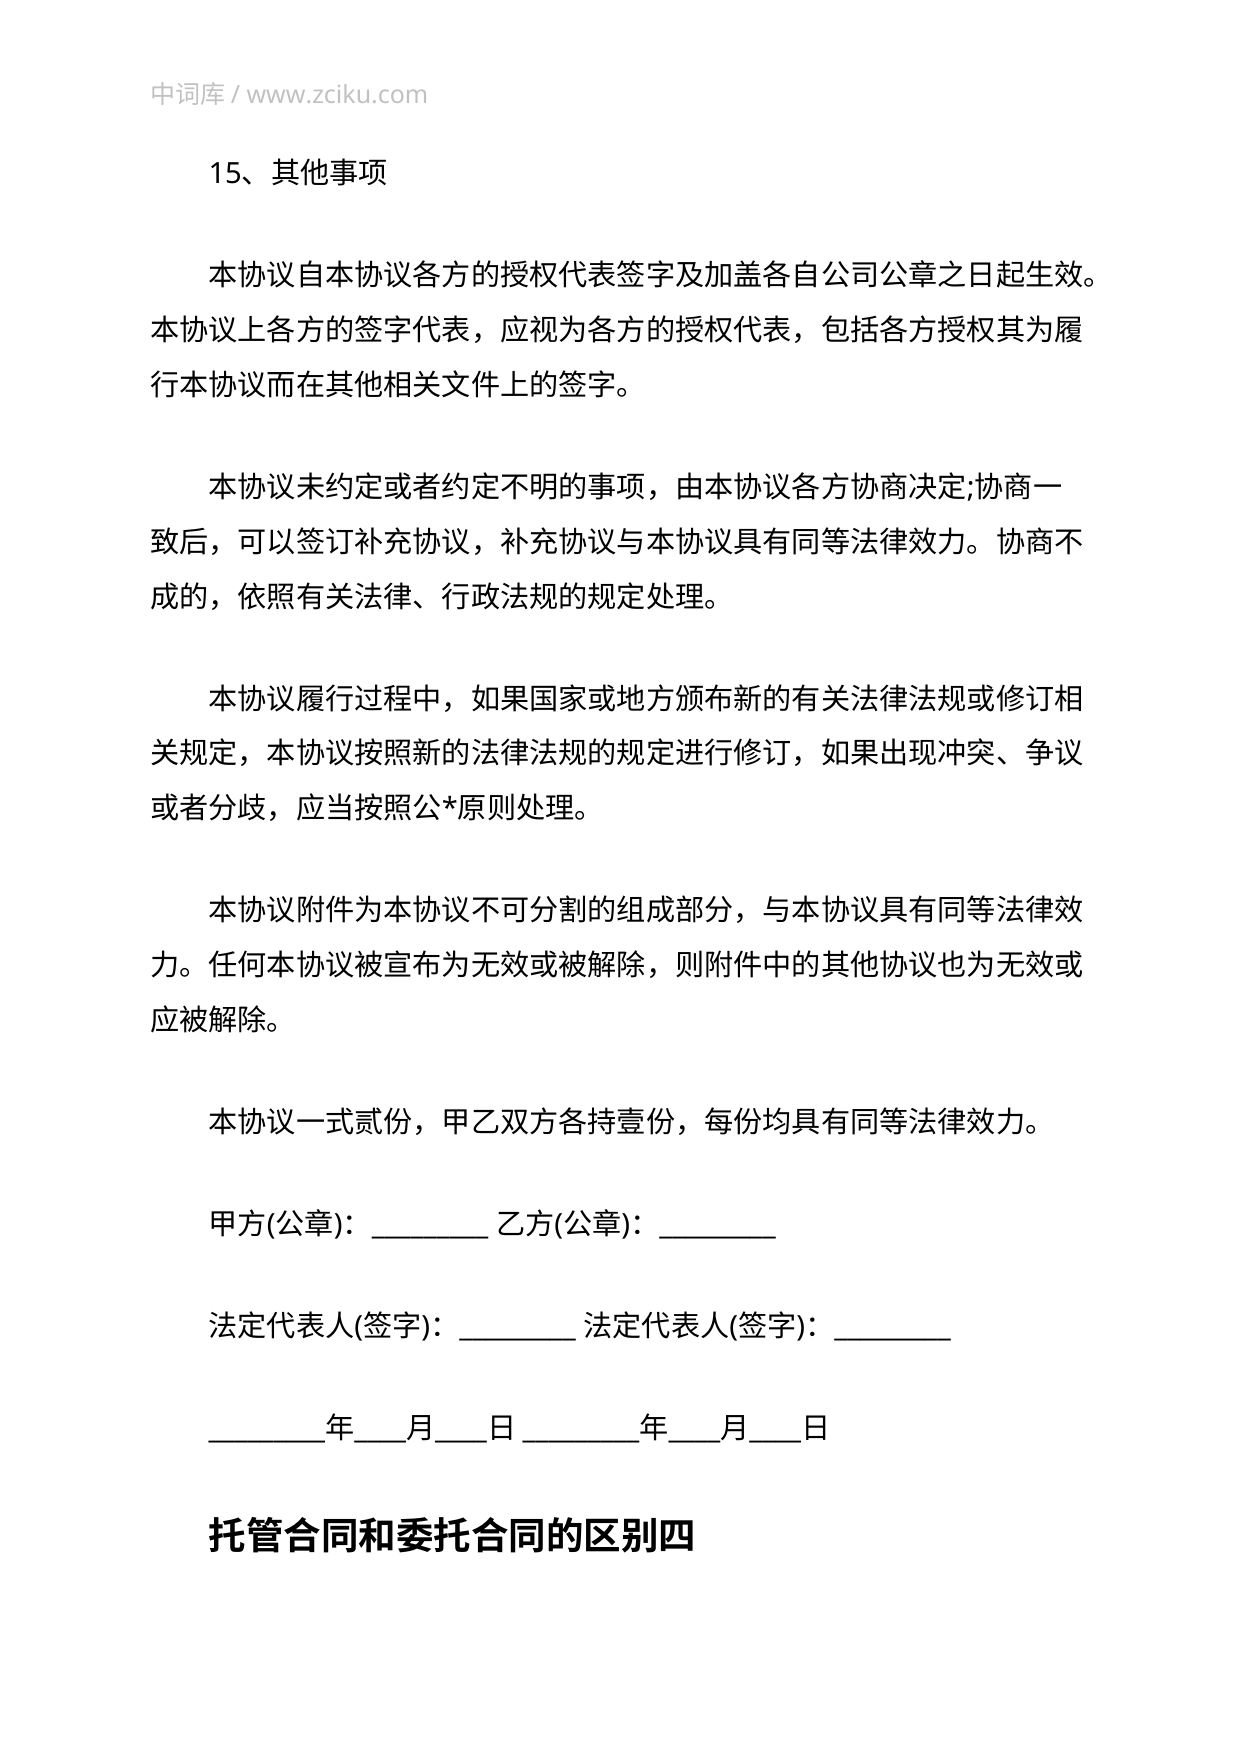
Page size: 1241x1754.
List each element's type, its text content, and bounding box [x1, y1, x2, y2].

text 15、其他事项 [150, 150, 1090, 192]
text 托管合同和委托合同的区别四 [150, 1506, 1090, 1561]
text _________年____月____日 _________年____月____日 [150, 1404, 1090, 1447]
text 本协议未约定或者约定不明的事项，由本协议各方协商决定;协商一致后，可以签订补充协议，补充协议与本协议具有同等法律效力。协商不成的，依照有关法律、行政法规的规定处理。 [150, 463, 1090, 616]
text 本协议自本协议各方的授权代表签字及加盖各自公司公章之日起生效。本协议上各方的签字代表，应视为各方的授权代表，包括各方授权其为履行本协议而在其他相关文件上的签字。 [150, 252, 1090, 404]
text 本协议附件为本协议不可分割的组成部分，与本协议具有同等法律效力。任何本协议被宣布为无效或被解除，则附件中的其他协议也为无效或应被解除。 [150, 887, 1090, 1039]
text 本协议一式贰份，甲乙双方各持壹份，每份均具有同等法律效力。 [150, 1098, 1090, 1141]
text 甲方(公章)：_________ 乙方(公章)：_________ [150, 1200, 1090, 1243]
text 法定代表人(签字)：_________ 法定代表人(签字)：_________ [150, 1302, 1090, 1345]
text 本协议履行过程中，如果国家或地方颁布新的有关法律法规或修订相关规定，本协议按照新的法律法规的规定进行修订，如果出现冲突、争议或者分歧，应当按照公*原则处理。 [150, 675, 1090, 827]
